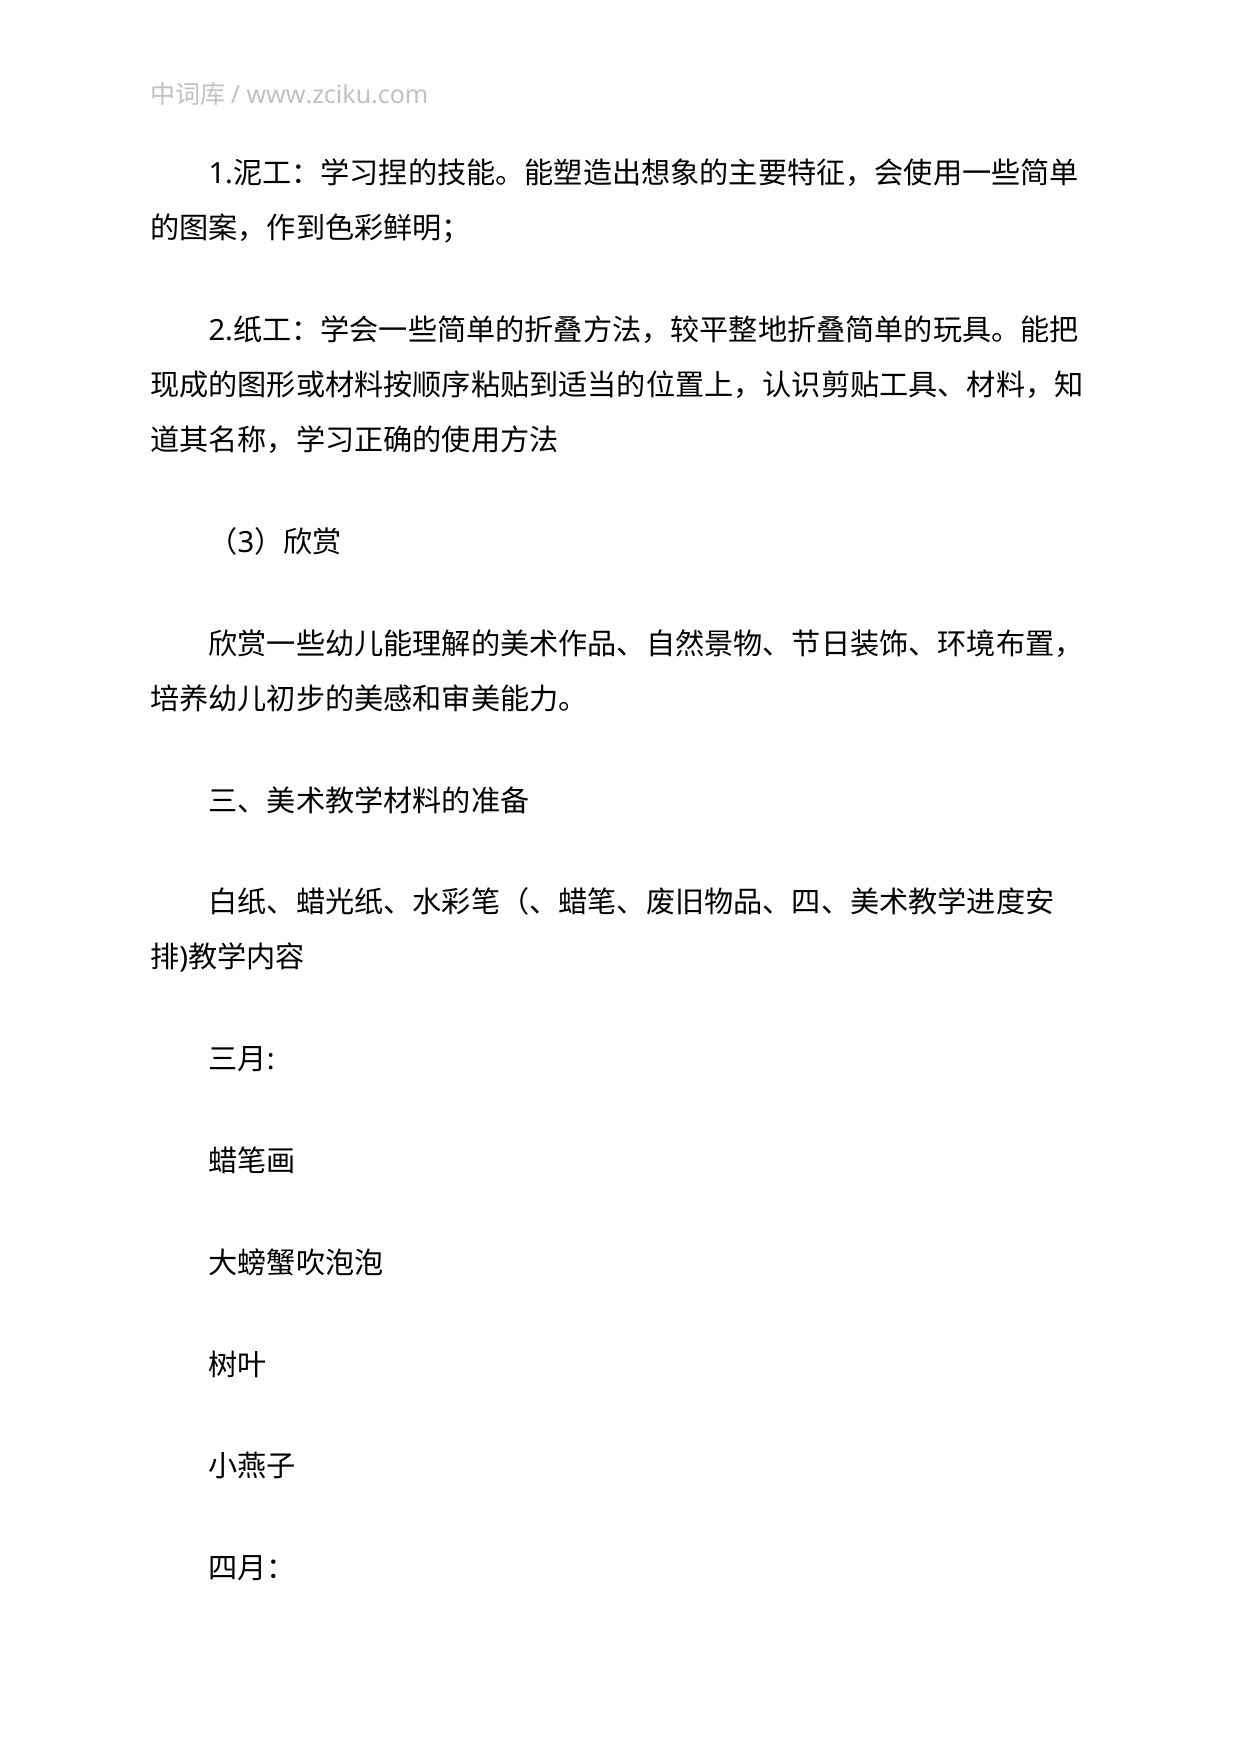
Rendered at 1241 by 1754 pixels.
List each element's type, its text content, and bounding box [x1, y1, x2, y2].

text 2.纸工：学会一些简单的折叠方法，较平整地折叠简单的玩具。能把现成的图形或材料按顺序粘贴到适当的位置上，认识剪贴工具、材料，知道其名称，学习正确的使用方法 [150, 307, 1090, 459]
text 树叶 [150, 1341, 1090, 1383]
text 小燕子 [150, 1443, 1090, 1485]
text 蜡笔画 [150, 1138, 1090, 1180]
text 四月： [150, 1545, 1090, 1587]
text 欣赏一些幼儿能理解的美术作品、自然景物、节日装饰、环境布置，培养幼儿初步的美感和审美能力。 [150, 620, 1090, 718]
text 白纸、蜡光纸、水彩笔（、蜡笔、废旧物品、四、美术教学进度安排)教学内容 [150, 879, 1090, 976]
text （3）欣赏 [150, 518, 1090, 561]
text 大螃蟹吹泡泡 [150, 1239, 1090, 1282]
text 1.泥工：学习捏的技能。能塑造出想象的主要特征，会使用一些简单的图案，作到色彩鲜明； [150, 150, 1090, 247]
text 三、美术教学材料的准备 [150, 777, 1090, 819]
text 三月: [150, 1036, 1090, 1078]
